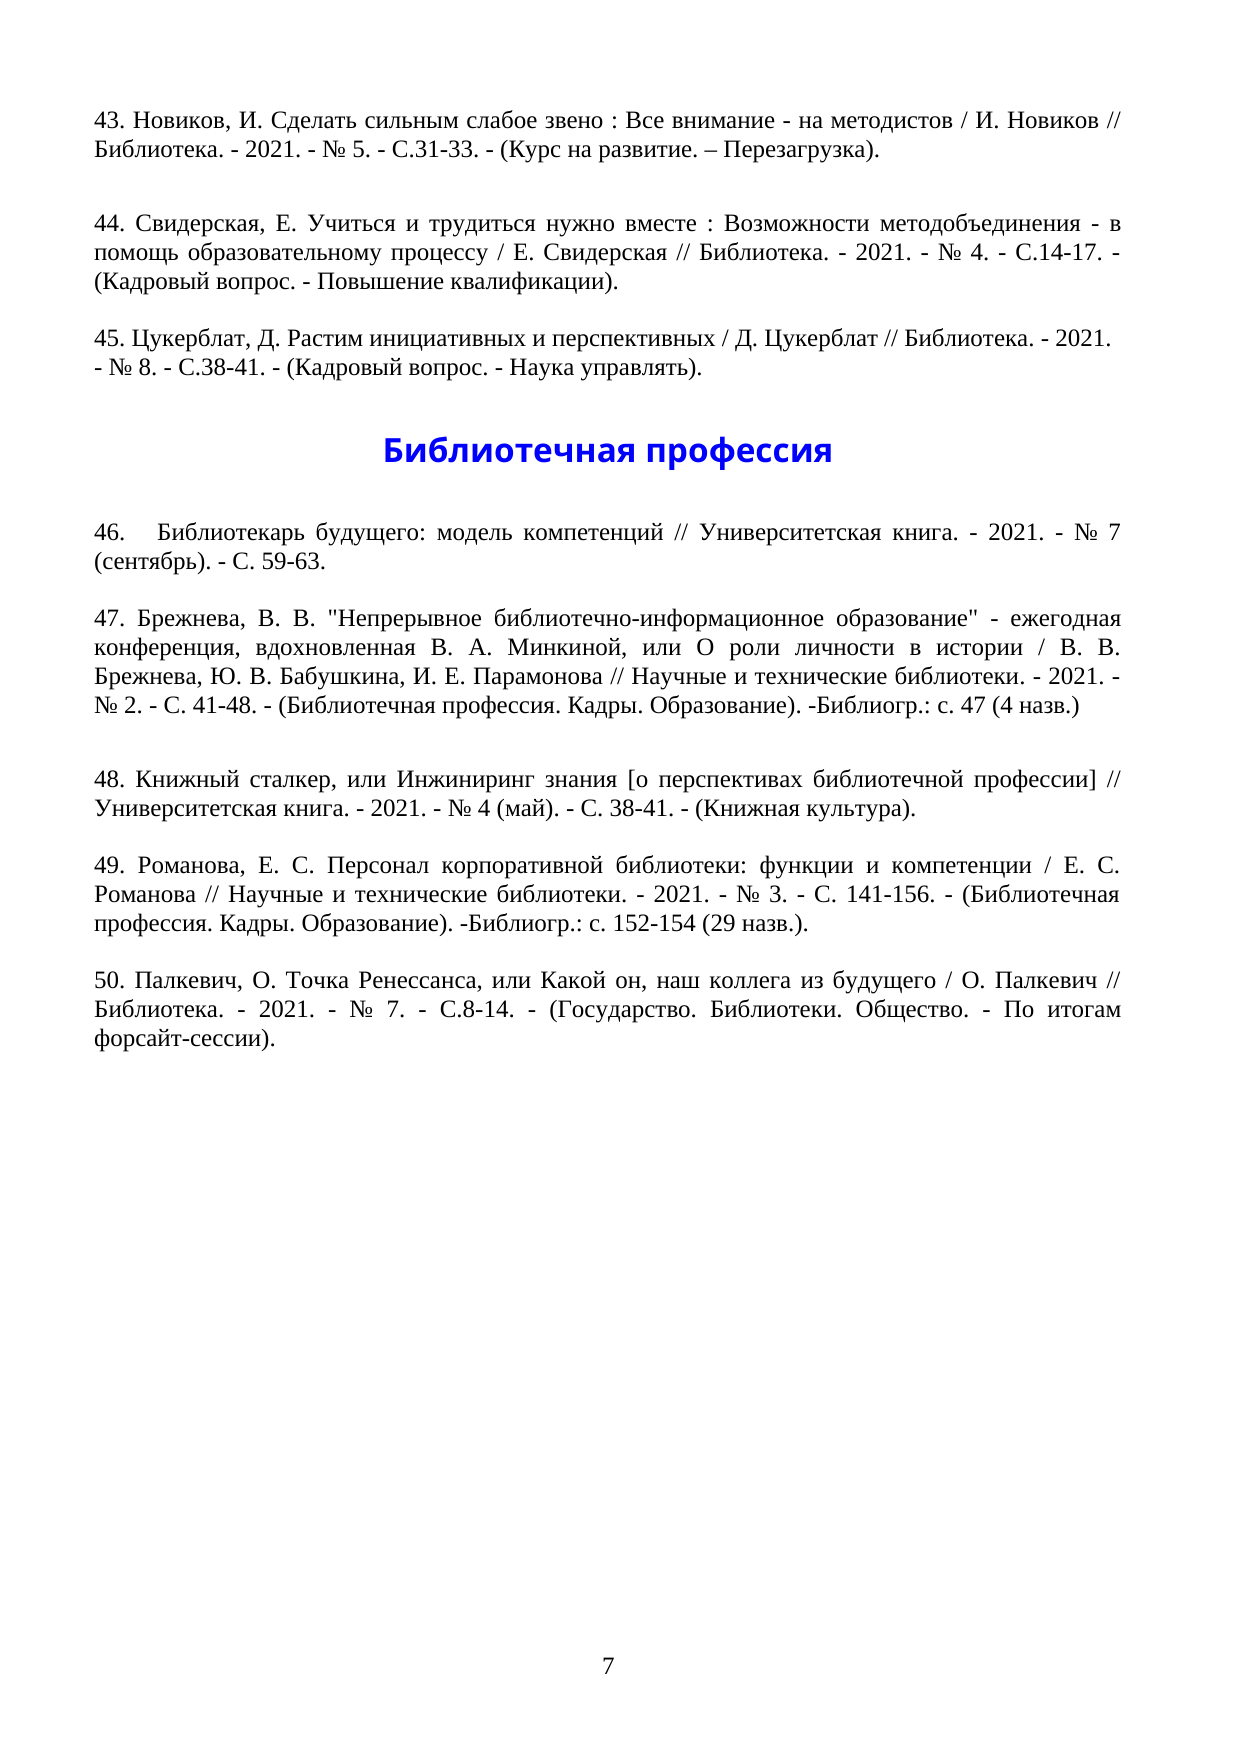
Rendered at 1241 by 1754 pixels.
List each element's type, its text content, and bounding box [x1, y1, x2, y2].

text 50. Палкевич, О. Точка Ренессанса, или Какой он, наш коллега из будущего / О. Палкевич // Библиотека. - 2021. - № 7. - С.8-14. - (Государство. Библиотеки. Общество. - По итогам форсайт-сессии). [94, 965, 1122, 1051]
text Библиотечная профессия [94, 426, 1122, 472]
text 44. Свидерская, Е. Учиться и трудиться нужно вместе : Возможности методобъединения - в помощь образовательному процессу / Е. Свидерская // Библиотека. - 2021. - № 4. - С.14-17. - (Кадровый вопрос. - Повышение квалификации). [94, 208, 1122, 295]
text 47. Брежнева, В. В. "Непрерывное библиотечно-информационное образование" - ежегодная конференция, вдохновленная В. А. Минкиной, или О роли личности в истории / В. В. Брежнева, Ю. В. Бабушкина, И. Е. Парамонова // Научные и технические библиотеки. - 2021. - № 2. - С. 41-48. - (Библиотечная профессия. Кадры. Образование). -Библиогр.: с. 47 (4 назв.) [94, 603, 1122, 718]
text 46. Библиотекарь будущего: модель компетенций // Университетская книга. - 2021. - № 7 (сентябрь). - С. 59-63. [94, 517, 1122, 575]
text 45. Цукерблат, Д. Растим инициативных и перспективных / Д. Цукерблат // Библиотека. - 2021. - № 8. - С.38-41. - (Кадровый вопрос. - Наука управлять). [94, 323, 1122, 381]
text 48. Книжный сталкер, или Инжиниринг знания [о перспективах библиотечной профессии] // Университетская книга. - 2021. - № 4 (май). - С. 38-41. - (Книжная культура). [94, 764, 1122, 821]
text 49. Романова, Е. С. Персонал корпоративной библиотеки: функции и компетенции / Е. С. Романова // Научные и технические библиотеки. - 2021. - № 3. - С. 141-156. - (Библиотечная профессия. Кадры. Образование). -Библиогр.: с. 152-154 (29 назв.). [94, 850, 1122, 936]
text 43. Новиков, И. Сделать сильным слабое звено : Все внимание - на методистов / И. Новиков // Библиотека. - 2021. - № 5. - С.31-33. - (Курс на развитие. – Перезагрузка). [94, 106, 1122, 163]
